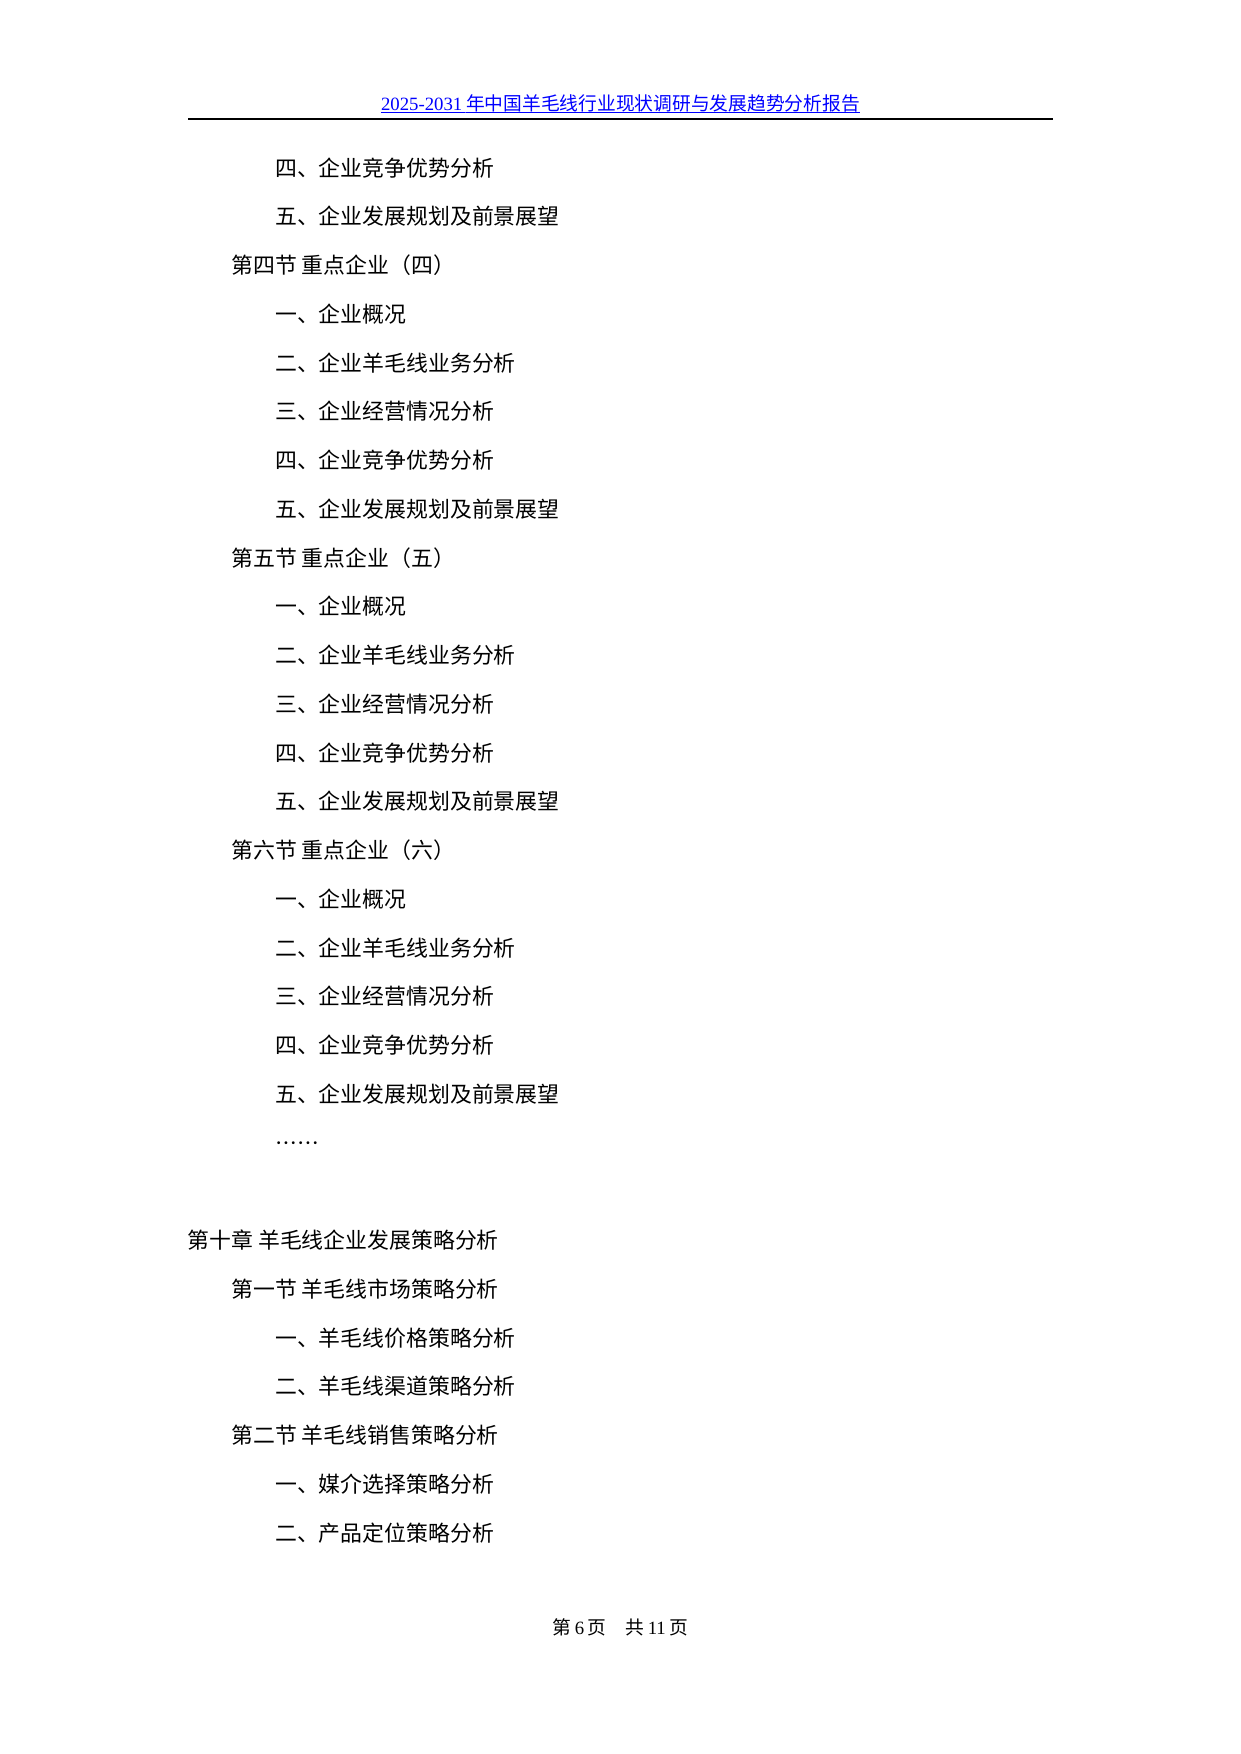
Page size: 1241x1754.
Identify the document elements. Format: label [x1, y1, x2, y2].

text [187, 150, 1053, 1548]
